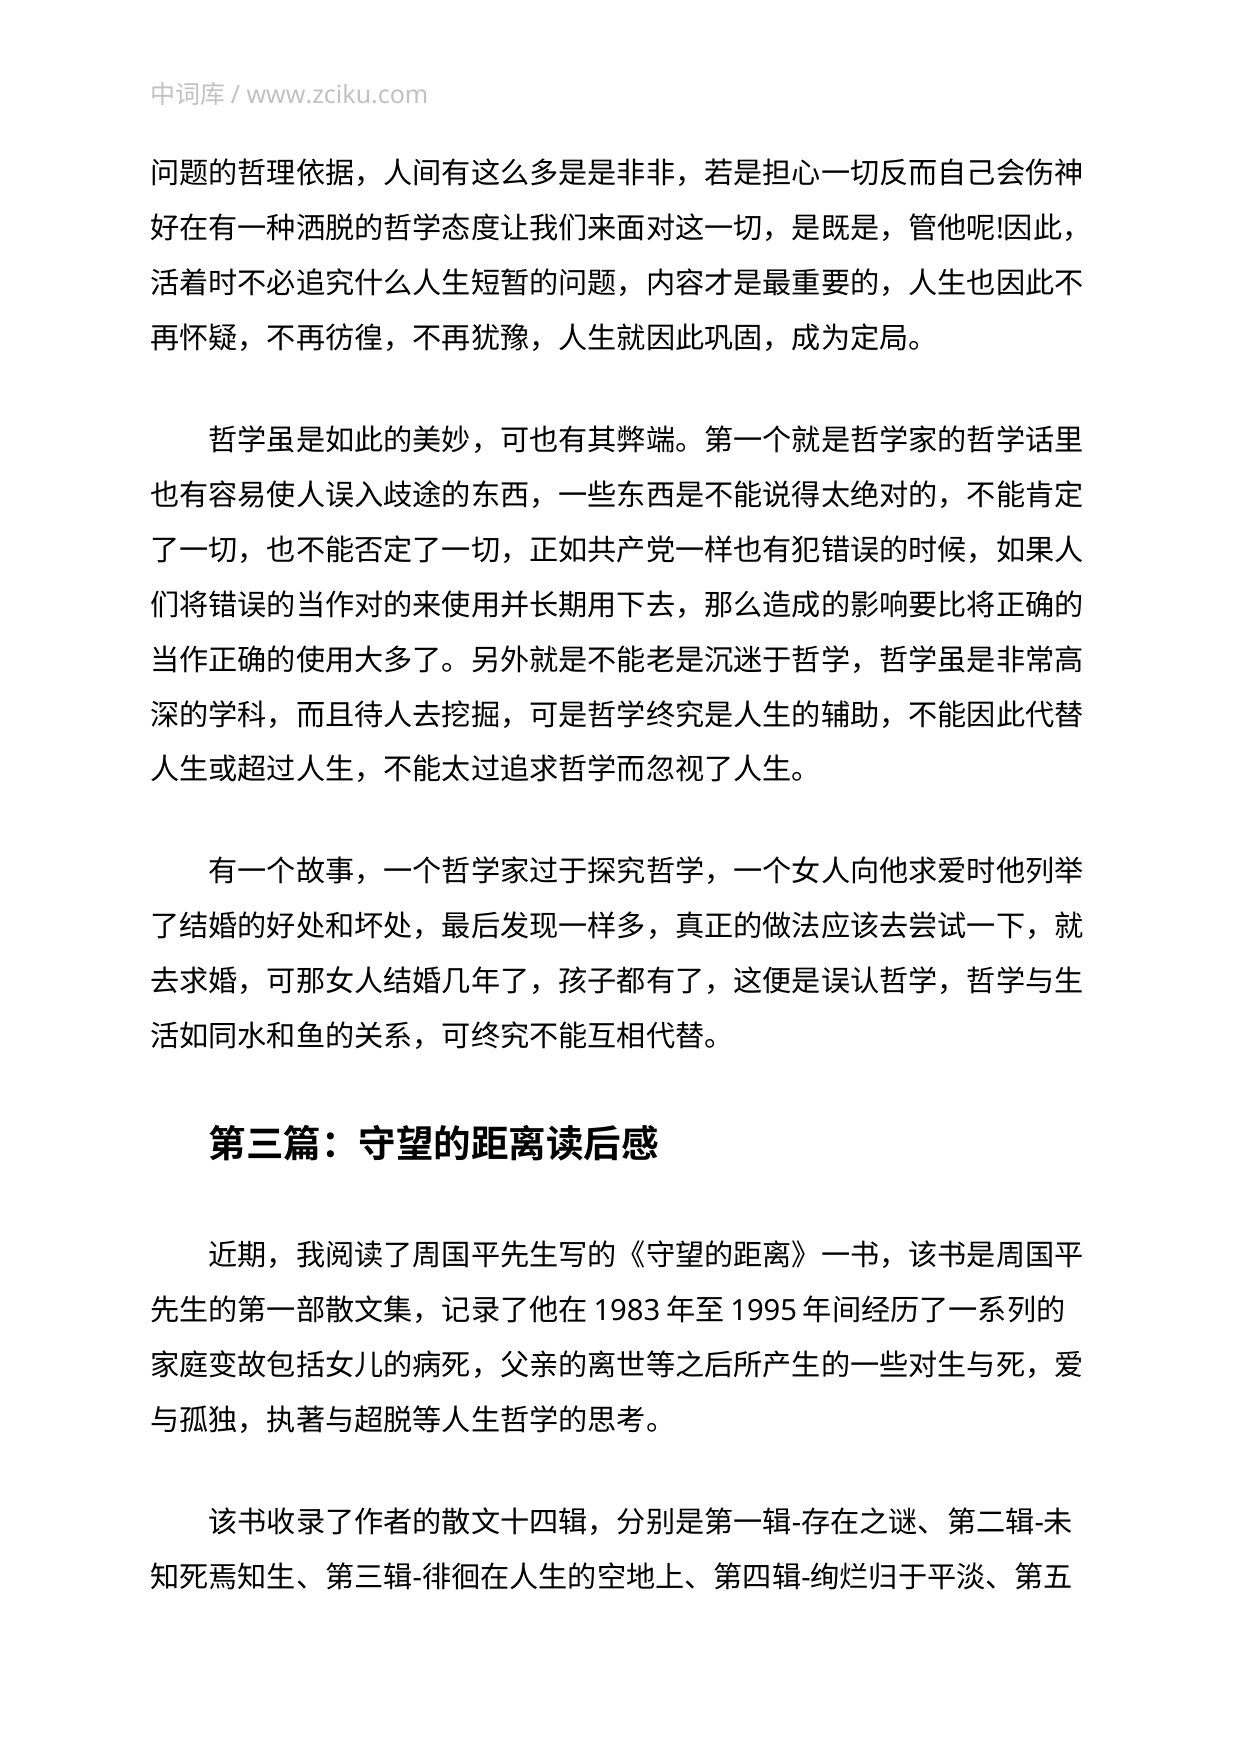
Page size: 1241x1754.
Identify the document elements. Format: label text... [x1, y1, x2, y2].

text 有一个故事，一个哲学家过于探究哲学，一个女人向他求爱时他列举了结婚的好处和坏处，最后发现一样多，真正的做法应该去尝试一下，就去求婚，可那女人结婚几年了，孩子都有了，这便是误认哲学，哲学与生活如同水和鱼的关系，可终究不能互相代替。 [150, 848, 1090, 1055]
text 第三篇：守望的距离读后感 [150, 1114, 1090, 1168]
text 哲学虽是如此的美妙，可也有其弊端。第一个就是哲学家的哲学话里也有容易使人误入歧途的东西，一些东西是不能说得太绝对的，不能肯定了一切，也不能否定了一切，正如共产党一样也有犯错误的时候，如果人们将错误的当作对的来使用并长期用下去，那么造成的影响要比将正确的当作正确的使用大多了。另外就是不能老是沉迷于哲学，哲学虽是非常高深的学科，而且待人去挖掘，可是哲学终究是人生的辅助，不能因此代替人生或超过人生，不能太过追求哲学而忽视了人生。 [150, 417, 1090, 788]
text 近期，我阅读了周国平先生写的《守望的距离》一书，该书是周国平先生的第一部散文集，记录了他在1983年至1995年间经历了一系列的家庭变故包括女儿的病死，父亲的离世等之后所产生的一些对生与死，爱与孤独，执著与超脱等人生哲学的思考。 [150, 1232, 1090, 1439]
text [150, 1498, 1090, 1596]
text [150, 150, 1090, 357]
